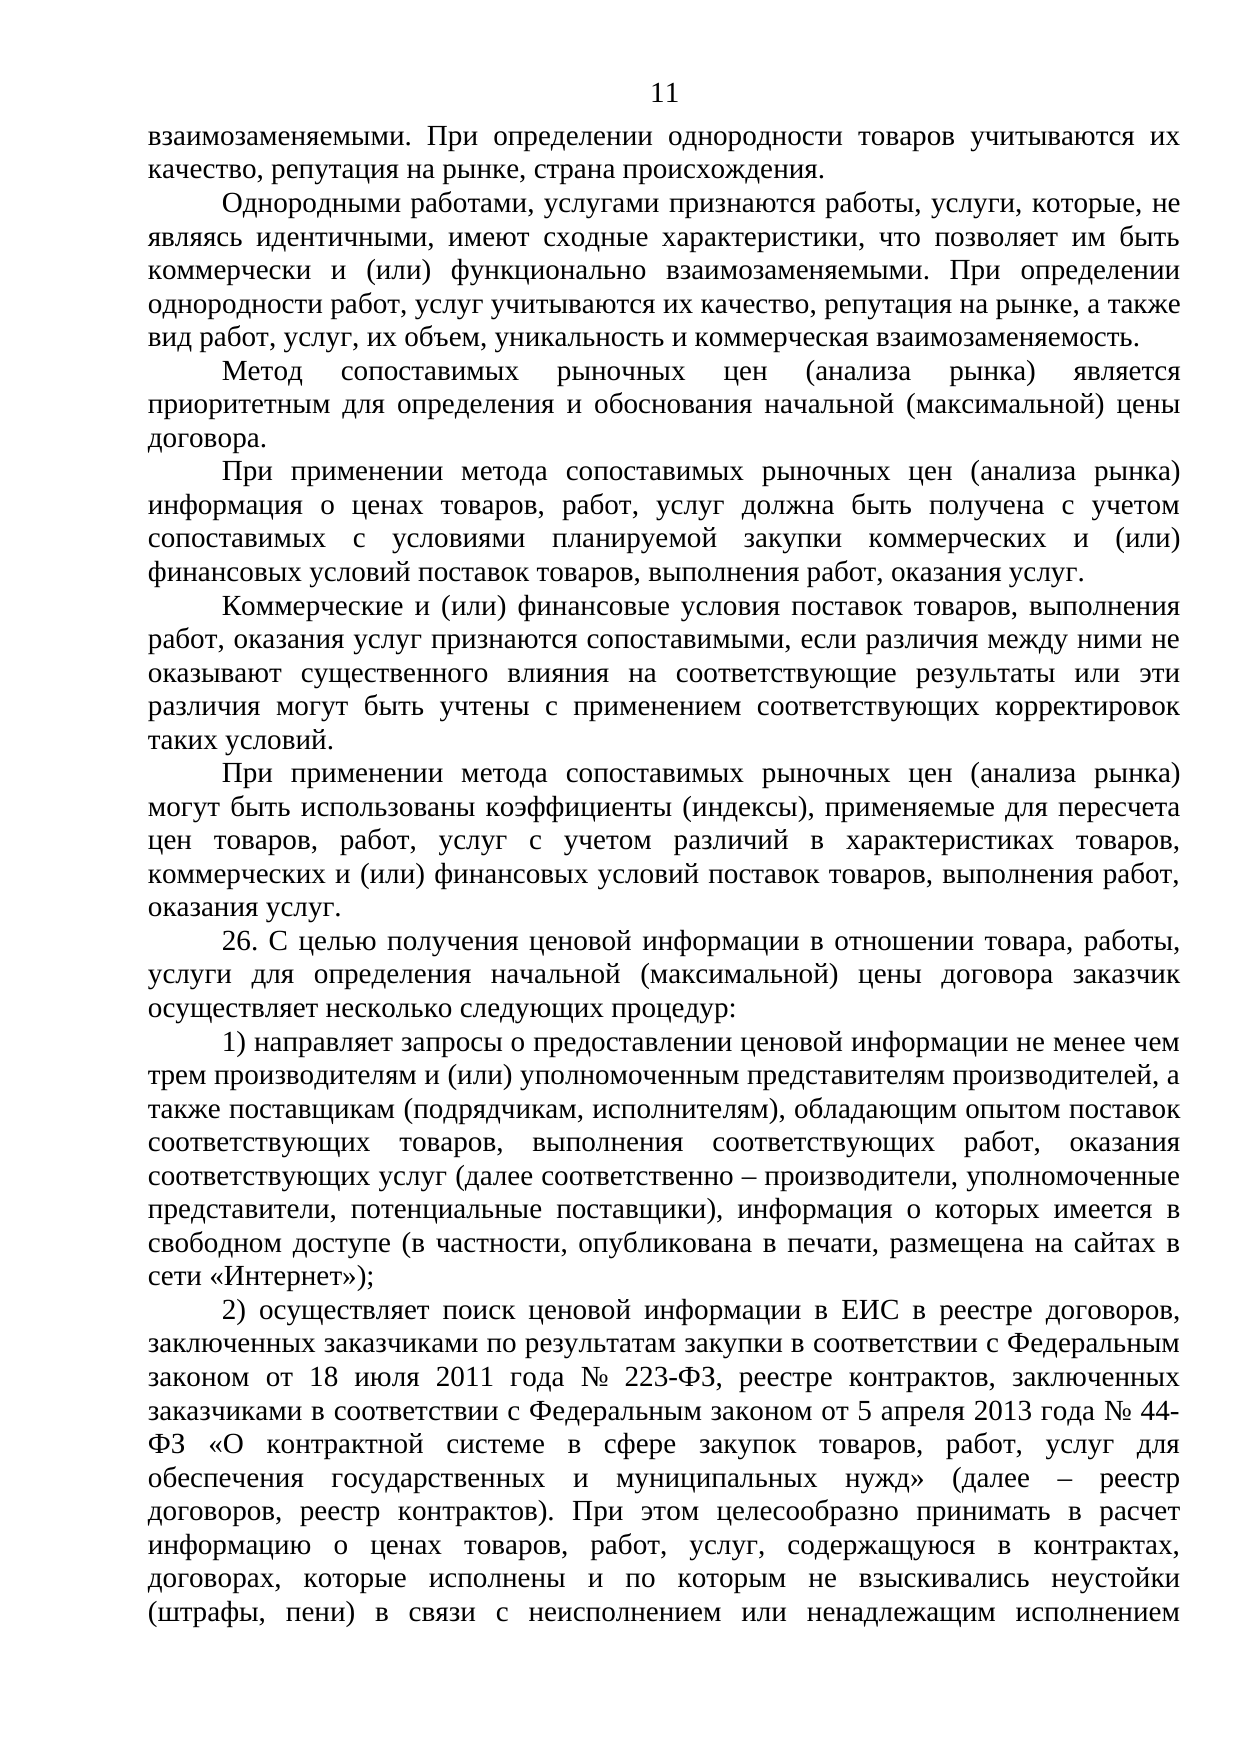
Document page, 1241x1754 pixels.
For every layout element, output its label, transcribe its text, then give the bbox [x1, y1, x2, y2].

text Коммерческие и (или) финансовые условия поставок товаров, выполнения работ, оказания услуг признаются сопоставимыми, если различия между ними не оказывают существенного влияния на соответствующие результаты или эти различия могут быть учтены с применением соответствующих корректировок таких условий. [148, 588, 1181, 755]
text Однородными работами, услугами признаются работы, услуги, которые, не являясь идентичными, имеют сходные характеристики, что позволяет им быть коммерчески и (или) функционально взаимозаменяемыми. При определении однородности работ, услуг учитываются их качество, репутация на рынке, а также вид работ, услуг, их объем, уникальность и коммерческая взаимозаменяемость. [148, 185, 1181, 353]
text 26. С целью получения ценовой информации в отношении товара, работы, услуги для определения начальной (максимальной) цены договора заказчик осуществляет несколько следующих процедур: [148, 923, 1181, 1024]
text 1) направляет запросы о предоставлении ценовой информации не менее чем трем производителям и (или) уполномоченным представителям производителей, а также поставщикам (подрядчикам, исполнителям), обладающим опытом поставок соответствующих товаров, выполнения соответствующих работ, оказания соответствующих услуг (далее соответственно – производители, уполномоченные представители, потенциальные поставщики), информация о которых имеется в свободном доступе (в частности, опубликована в печати, размещена на сайтах в сети «Интернет»); [148, 1024, 1181, 1292]
text При применении метода сопоставимых рыночных цен (анализа рынка) могут быть использованы коэффициенты (индексы), применяемые для пересчета цен товаров, работ, услуг с учетом различий в характеристиках товаров, коммерческих и (или) финансовых условий поставок товаров, выполнения работ, оказания услуг. [148, 755, 1181, 923]
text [148, 1292, 1181, 1627]
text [148, 118, 1181, 185]
text Метод сопоставимых рыночных цен (анализа рынка) является приоритетным для определения и обоснования начальной (максимальной) цены договора. [148, 353, 1181, 453]
text При применении метода сопоставимых рыночных цен (анализа рынка) информация о ценах товаров, работ, услуг должна быть получена с учетом сопоставимых с условиями планируемой закупки коммерческих и (или) финансовых условий поставок товаров, выполнения работ, оказания услуг. [148, 453, 1181, 588]
